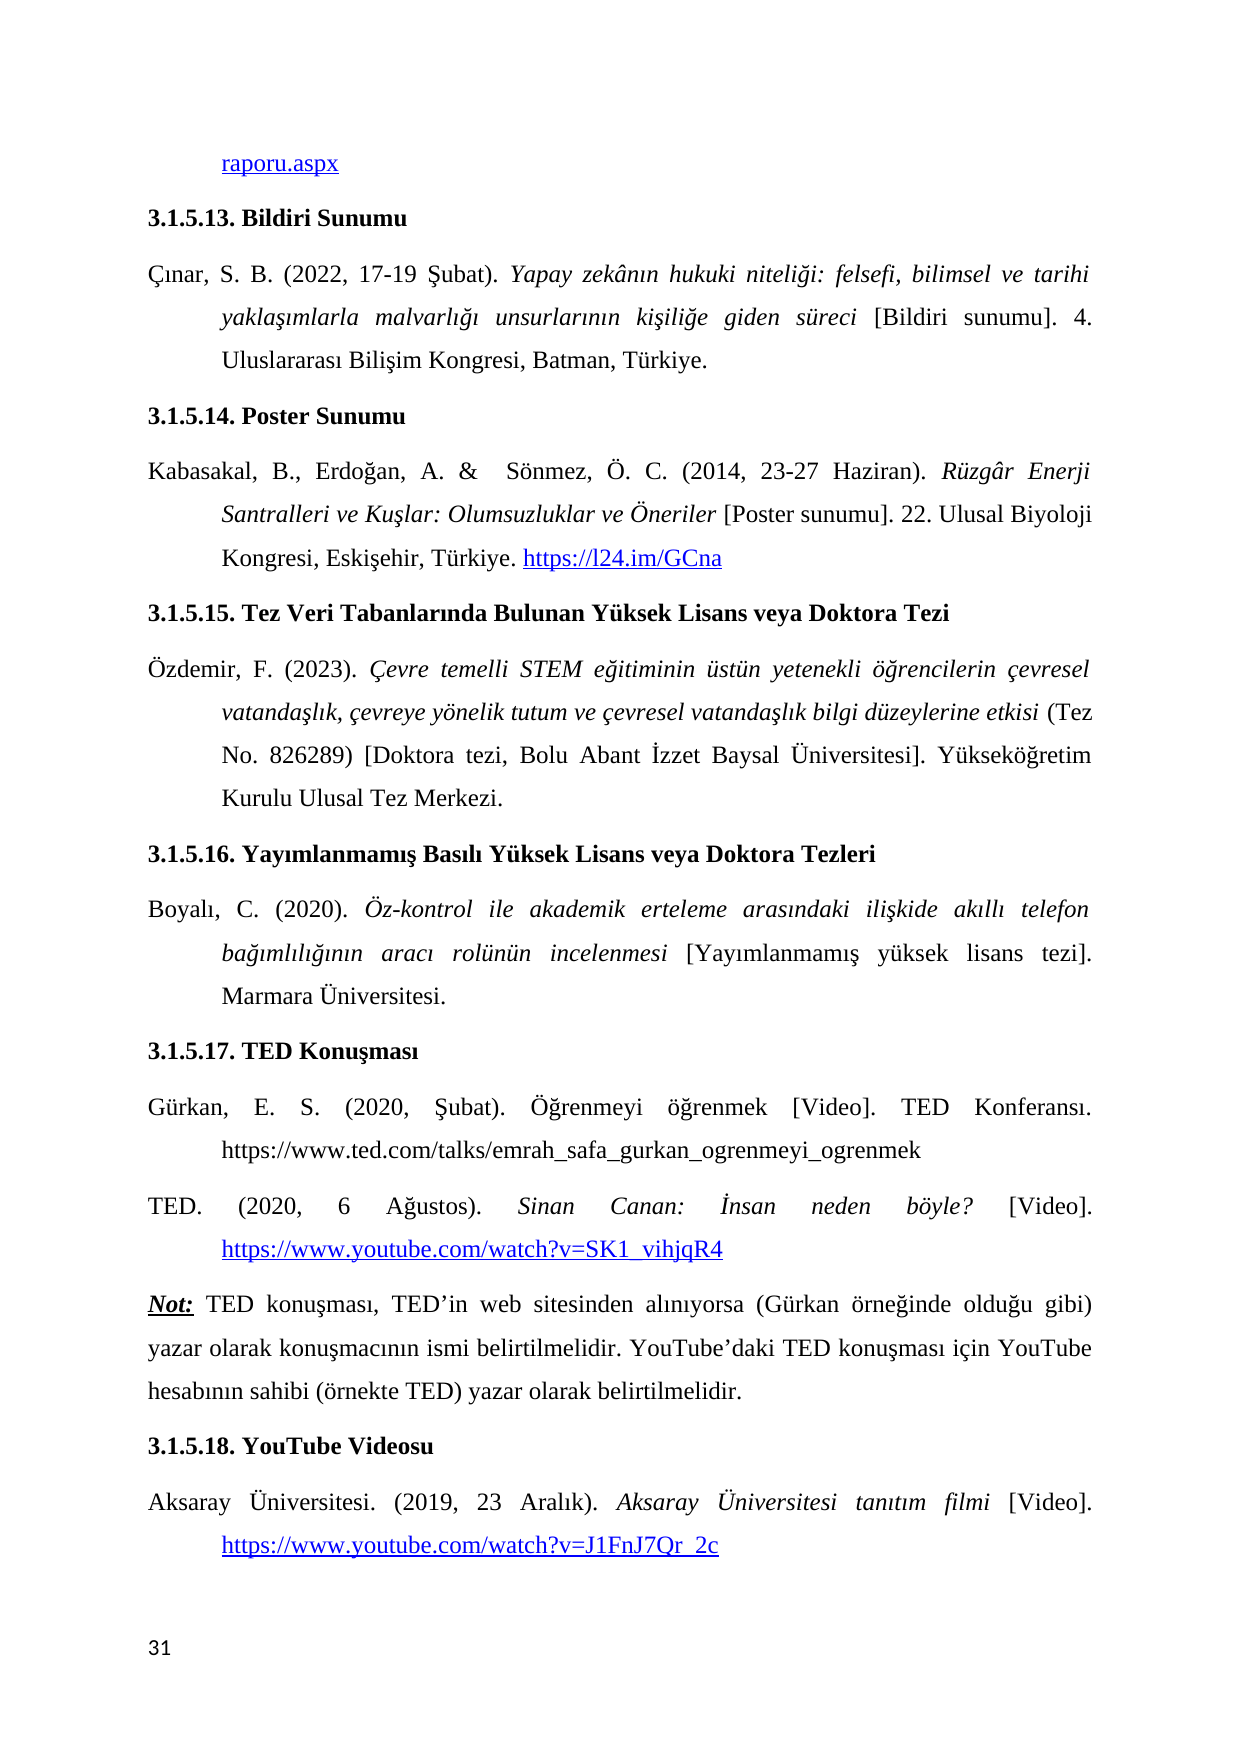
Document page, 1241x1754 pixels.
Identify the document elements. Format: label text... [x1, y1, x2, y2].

subtitle 3.1.5.14. Poster Sunumu [148, 401, 1093, 429]
subtitle 3.1.5.17. TED Konuşması [148, 1036, 1093, 1065]
text Kabasakal, B., Erdoğan, A. & Sönmez, Ö. C. (2014, 23-27 Haziran). Rüzgâr Enerji Santralleri ve Kuşlar: Olumsuzluklar ve Öneriler [Poster sunumu]. 22. Ulusal Biyoloji Kongresi, Eskişehir, Türkiye. https://l24.im/GCna [148, 456, 1093, 571]
text Gürkan, E. S. (2020, Şubat). Öğrenmeyi öğrenmek [Video]. TED Konferansı. https://www.ted.com/talks/emrah_safa_gurkan_ogrenmeyi_ogrenmek [148, 1092, 1093, 1164]
subtitle 3.1.5.18. YouTube Videosu [148, 1431, 1093, 1460]
text Çınar, S. B. (2022, 17-19 Şubat). Yapay zekânın hukuki niteliği: felsefi, bilimsel ve tarihi yaklaşımlarla malvarlığı unsurlarının kişiliğe giden süreci [Bildiri sunumu]. 4. Uluslararası Bilişim Kongresi, Batman, Türkiye. [148, 259, 1093, 374]
subtitle 3.1.5.15. Tez Veri Tabanlarında Bulunan Yüksek Lisans veya Doktora Tezi [148, 598, 1093, 627]
text TED. (2020, 6 Ağustos). Sinan Canan: İnsan neden böyle? [Video]. https://www.youtube.com/watch?v=SK1_vihjqR4 [148, 1191, 1093, 1263]
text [148, 148, 1093, 176]
text Not: TED konuşması, TED’in web sitesinden alınıyorsa (Gürkan örneğinde olduğu gibi) yazar olarak konuşmacının ismi belirtilmelidir. YouTube’daki TED konuşması için YouTube hesabının sahibi (örnekte TED) yazar olarak belirtilmelidir. [148, 1289, 1093, 1404]
subtitle 3.1.5.16. Yayımlanmamış Basılı Yüksek Lisans veya Doktora Tezleri [148, 839, 1093, 868]
text Aksaray Üniversitesi. (2019, 23 Aralık). Aksaray Üniversitesi tanıtım filmi [Video]. https://www.youtube.com/watch?v=J1FnJ7Qr_2c [148, 1487, 1093, 1559]
text Boyalı, C. (2020). Öz-kontrol ile akademik erteleme arasındaki ilişkide akıllı telefon bağımlılığının aracı rolünün incelenmesi [Yayımlanmamış yüksek lisans tezi]. Marmara Üniversitesi. [148, 894, 1093, 1009]
text Özdemir, F. (2023). Çevre temelli STEM eğitiminin üstün yetenekli öğrencilerin çevresel vatandaşlık, çevreye yönelik tutum ve çevresel vatandaşlık bilgi düzeylerine etkisi (Tez No. 826289) [Doktora tezi, Bolu Abant İzzet Baysal Üniversitesi]. Yükseköğretim Kurulu Ulusal Tez Merkezi. [148, 654, 1093, 812]
subtitle 3.1.5.13. Bildiri Sunumu [148, 203, 1093, 232]
